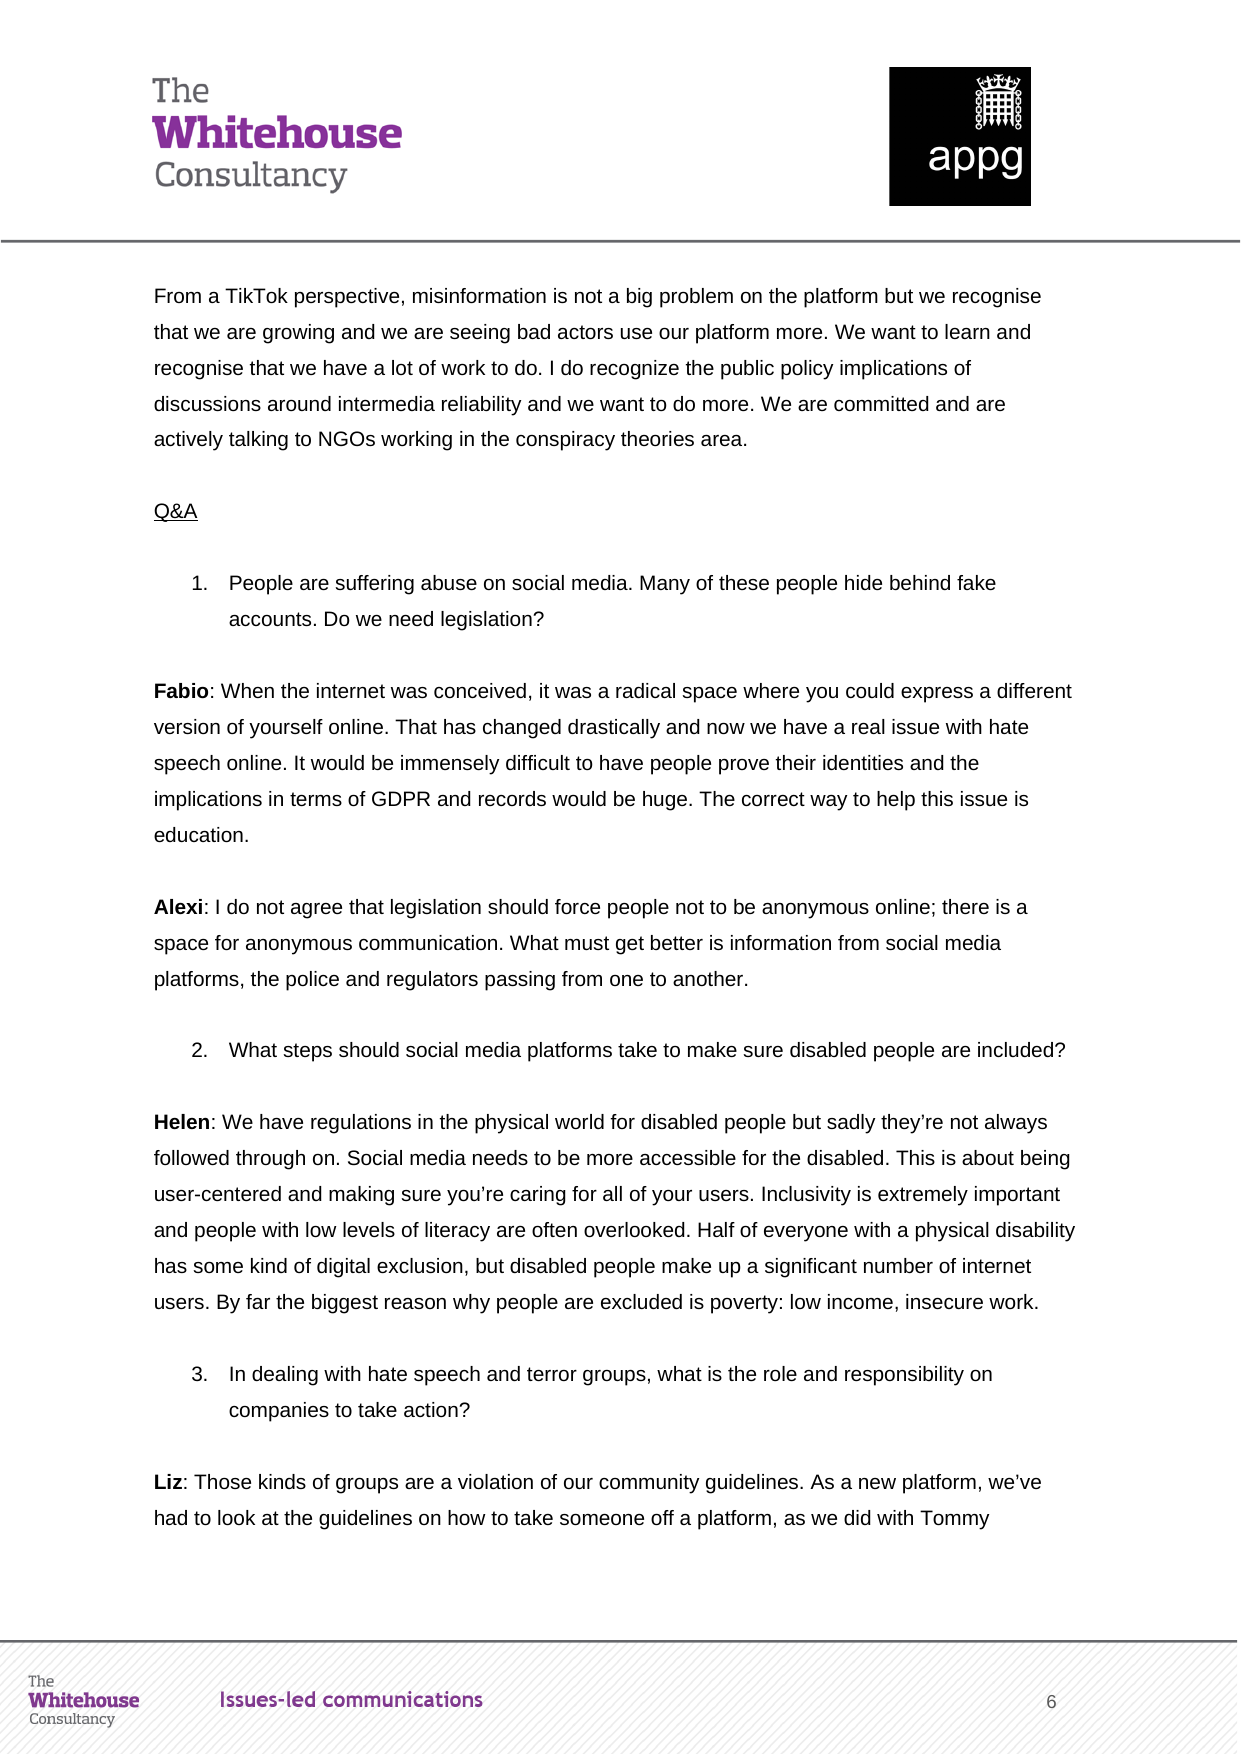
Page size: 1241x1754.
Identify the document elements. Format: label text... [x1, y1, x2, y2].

text Alexi: I do not agree that legislation should force people not to be anonymous online; there is a space for anonymous communication. What must get better is information from social media platforms, the police and regulators passing from one to another. [153, 894, 1081, 990]
text Fabio: When the internet was conceived, it was a radical space where you could express a different version of yourself online. That has changed drastically and now we have a real issue with hate speech online. It would be immensely difficult to have people prove their identities and the implications in terms of GDPR and records would be huge. The correct way to help this issue is education. [153, 679, 1081, 847]
list What steps should social media platforms take to make sure disabled people are included? [191, 1038, 1081, 1062]
picture [0, 0, 1241, 243]
picture [0, 1636, 1238, 1754]
text Q&A [153, 499, 1081, 523]
list In dealing with hate speech and terror groups, what is the role and responsibility on companies to take action? [191, 1362, 1081, 1422]
text From a TikTok perspective, misinformation is not a big problem on the platform but we recognise that we are growing and we are seeing bad actors use our platform more. We want to learn and recognise that we have a lot of work to do. I do recognize the public policy implications of discussions around intermedia reliability and we want to do more. We are committed and are actively talking to NGOs working in the conspiracy theories area. [153, 283, 1081, 451]
list People are suffering abuse on social media. Many of these people hide behind fake accounts. Do we need legislation? [191, 571, 1081, 631]
text Helen: We have regulations in the physical world for disabled people but sadly they’re not always followed through on. Social media needs to be more accessible for the disabled. This is about being user-centered and making sure you’re caring for all of your users. Inclusivity is extremely important and people with low levels of literacy are often overlooked. Half of everyone with a physical disability has some kind of digital exclusion, but disabled people make up a significant number of internet users. By far the biggest reason why people are excluded is poverty: low income, insecure work. [153, 1110, 1081, 1314]
